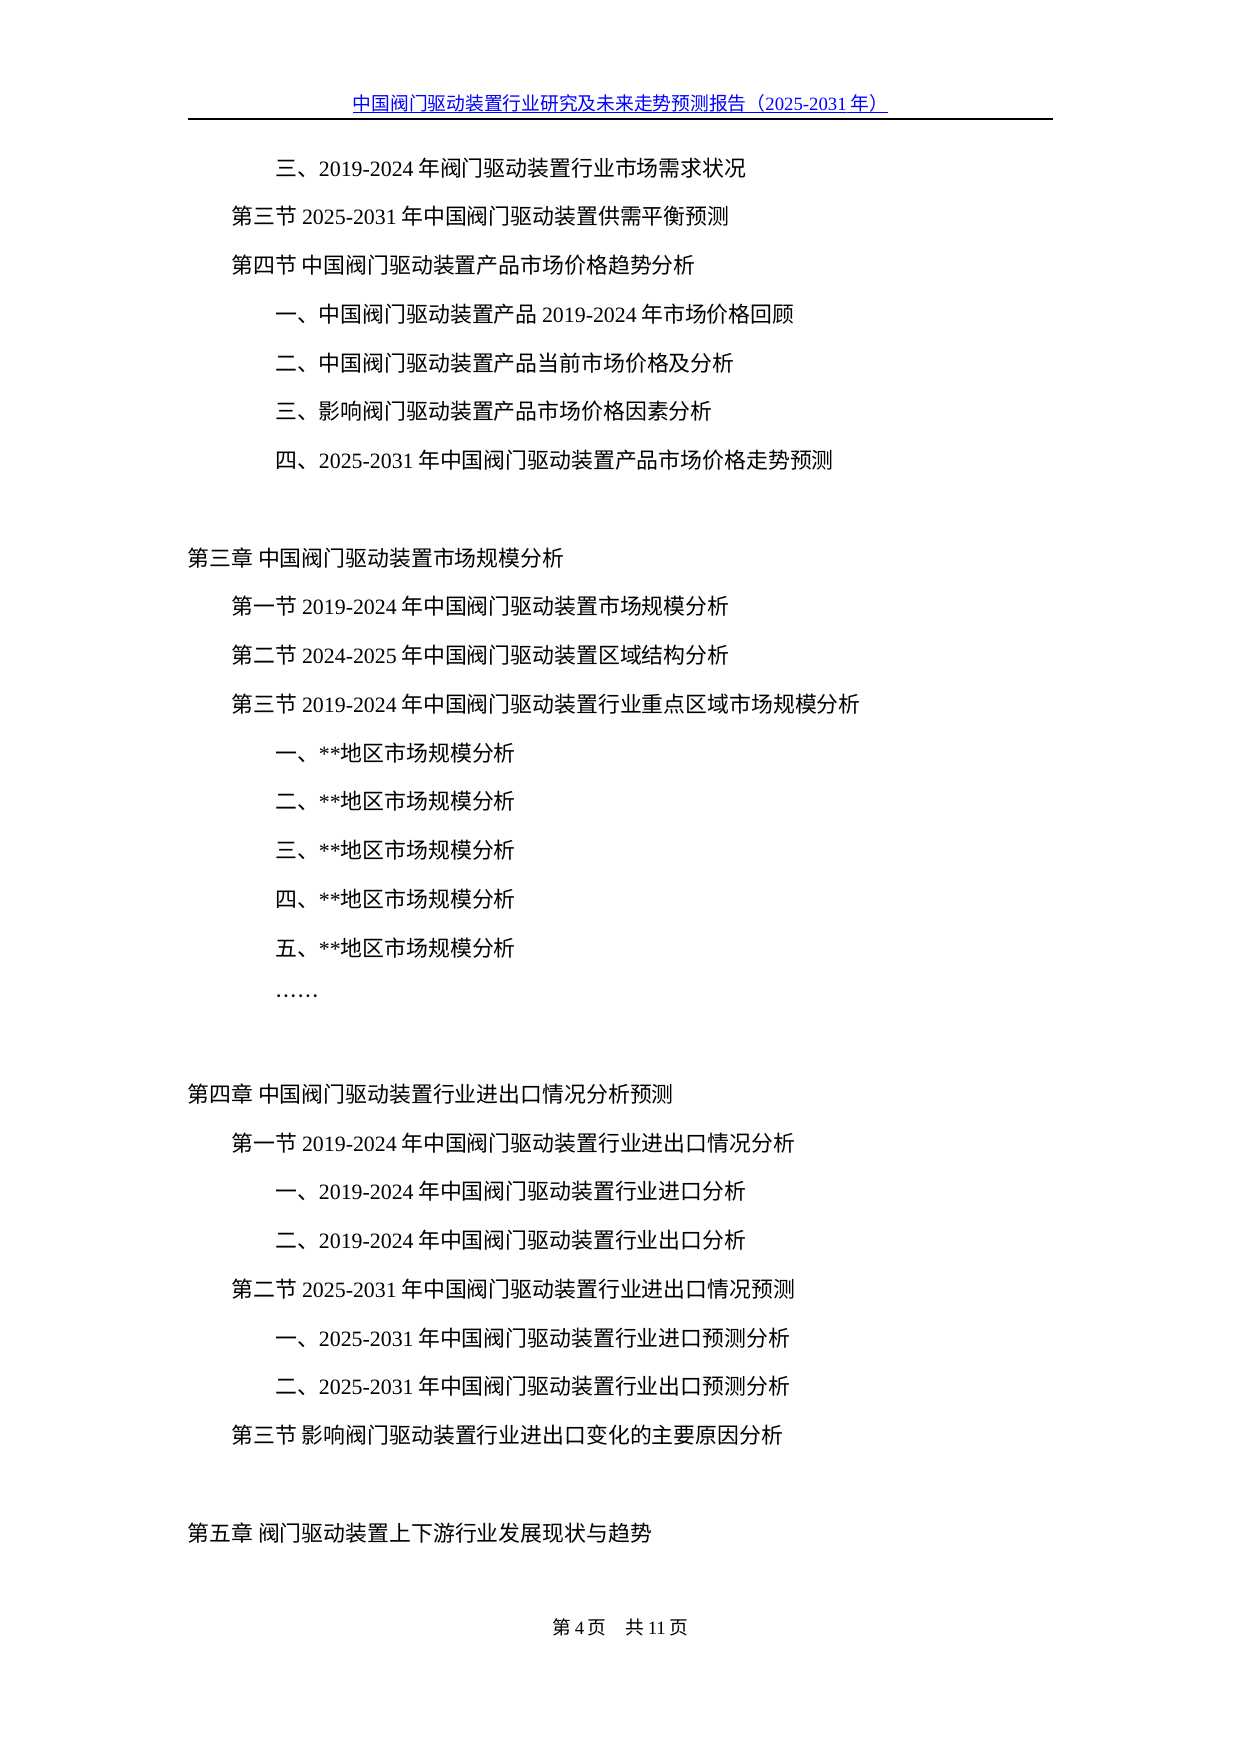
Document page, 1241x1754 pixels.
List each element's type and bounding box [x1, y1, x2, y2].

text [187, 150, 1053, 1548]
